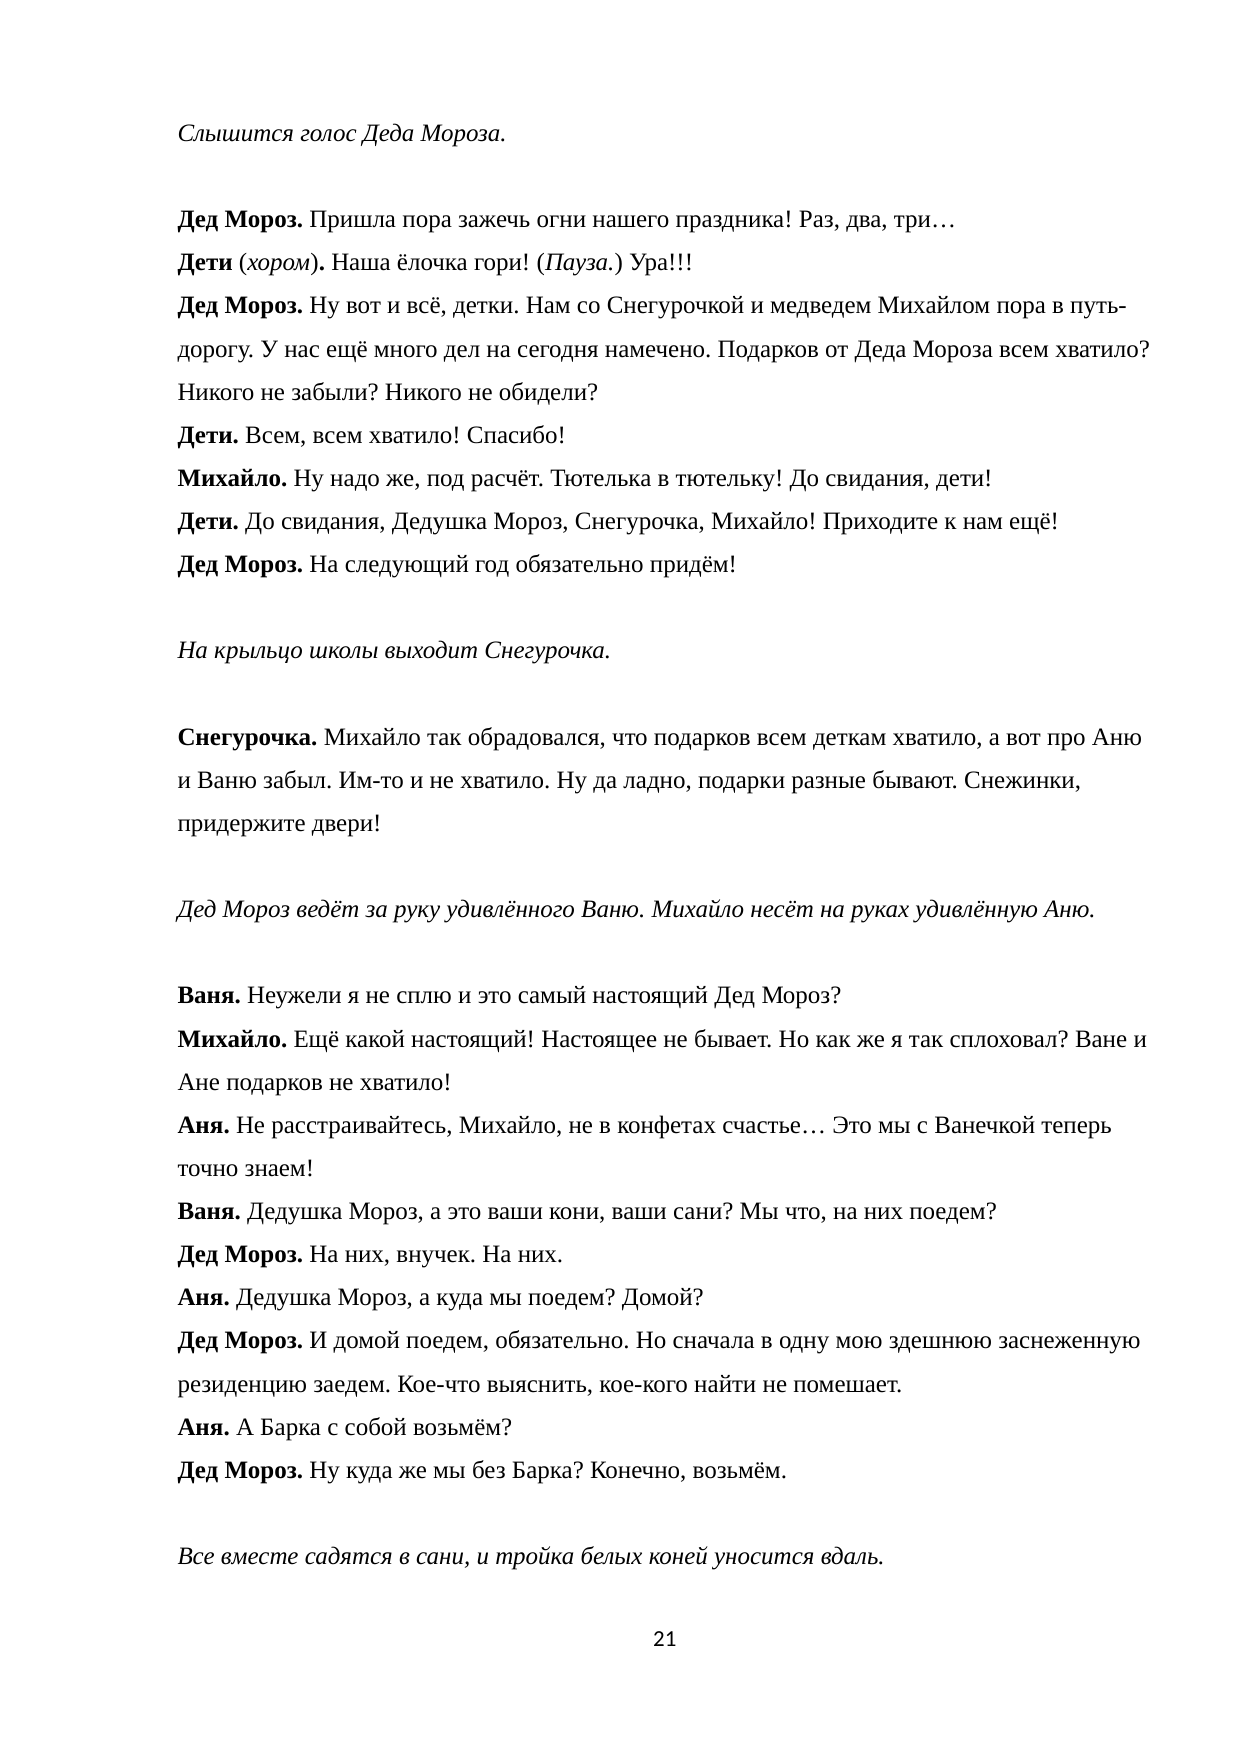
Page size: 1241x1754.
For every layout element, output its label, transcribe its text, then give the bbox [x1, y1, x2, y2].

text На крыльцо школы выходит Снегурочка. [177, 636, 1152, 664]
text Аня. Дедушка Мороз, а куда мы поедем? Домой? [177, 1282, 1152, 1311]
text Дед Мороз. Ну куда же мы без Барка? Конечно, возьмём. [177, 1455, 1152, 1484]
text Аня. А Барка с собой возьмём? [177, 1412, 1152, 1441]
text Дети. Всем, всем хватило! Спасибо! [177, 420, 1152, 449]
text Дед Мороз. Ну вот и всё, детки. Нам со Снегурочкой и медведем Михайлом пора в путь-дорогу. У нас ещё много дел на сегодня намечено. Подарков от Деда Мороза всем хватило? Никого не забыли? Никого не обидели? [177, 291, 1152, 406]
text Михайло. Ну надо же, под расчёт. Тютелька в тютельку! До свидания, дети! [177, 463, 1152, 492]
text Дед Мороз. И домой поедем, обязательно. Но сначала в одну мою здешнюю заснеженную резиденцию заедем. Кое-что выяснить, кое-кого найти не помешает. [177, 1326, 1152, 1397]
text Дед Мороз. На следующий год обязательно придём! [177, 549, 1152, 578]
text Дед Мороз ведёт за руку удивлённого Ваню. Михайло несёт на руках удивлённую Аню. [177, 894, 1152, 923]
text Ваня. Дедушка Мороз, а это ваши кони, ваши сани? Мы что, на них поедем? [177, 1196, 1152, 1225]
text Дед Мороз. На них, внучек. На них. [177, 1239, 1152, 1268]
text Дети (хором). Наша ёлочка гори! (Пауза.) Ура!!! [177, 247, 1152, 276]
text Дети. До свидания, Дедушка Мороз, Снегурочка, Михайло! Приходите к нам ещё! [177, 506, 1152, 535]
text Все вместе садятся в сани, и тройка белых коней уносится вдаль. [177, 1541, 1152, 1570]
text Снегурочка. Михайло так обрадовался, что подарков всем деткам хватило, а вот про Аню и Ваню забыл. Им-то и не хватило. Ну да ладно, подарки разные бывают. Снежинки, придержите двери! [177, 722, 1152, 837]
text Аня. Не расстраивайтесь, Михайло, не в конфетах счастье… Это мы с Ванечкой теперь точно знаем! [177, 1110, 1152, 1182]
text Ваня. Неужели я не сплю и это самый настоящий Дед Мороз? [177, 981, 1152, 1009]
text Дед Мороз. Пришла пора зажечь огни нашего праздника! Раз, два, три… [177, 204, 1152, 233]
text Слышится голос Деда Мороза. [177, 118, 1152, 147]
text Михайло. Ещё какой настоящий! Настоящее не бывает. Но как же я так сплоховал? Ване и Ане подарков не хватило! [177, 1024, 1152, 1096]
